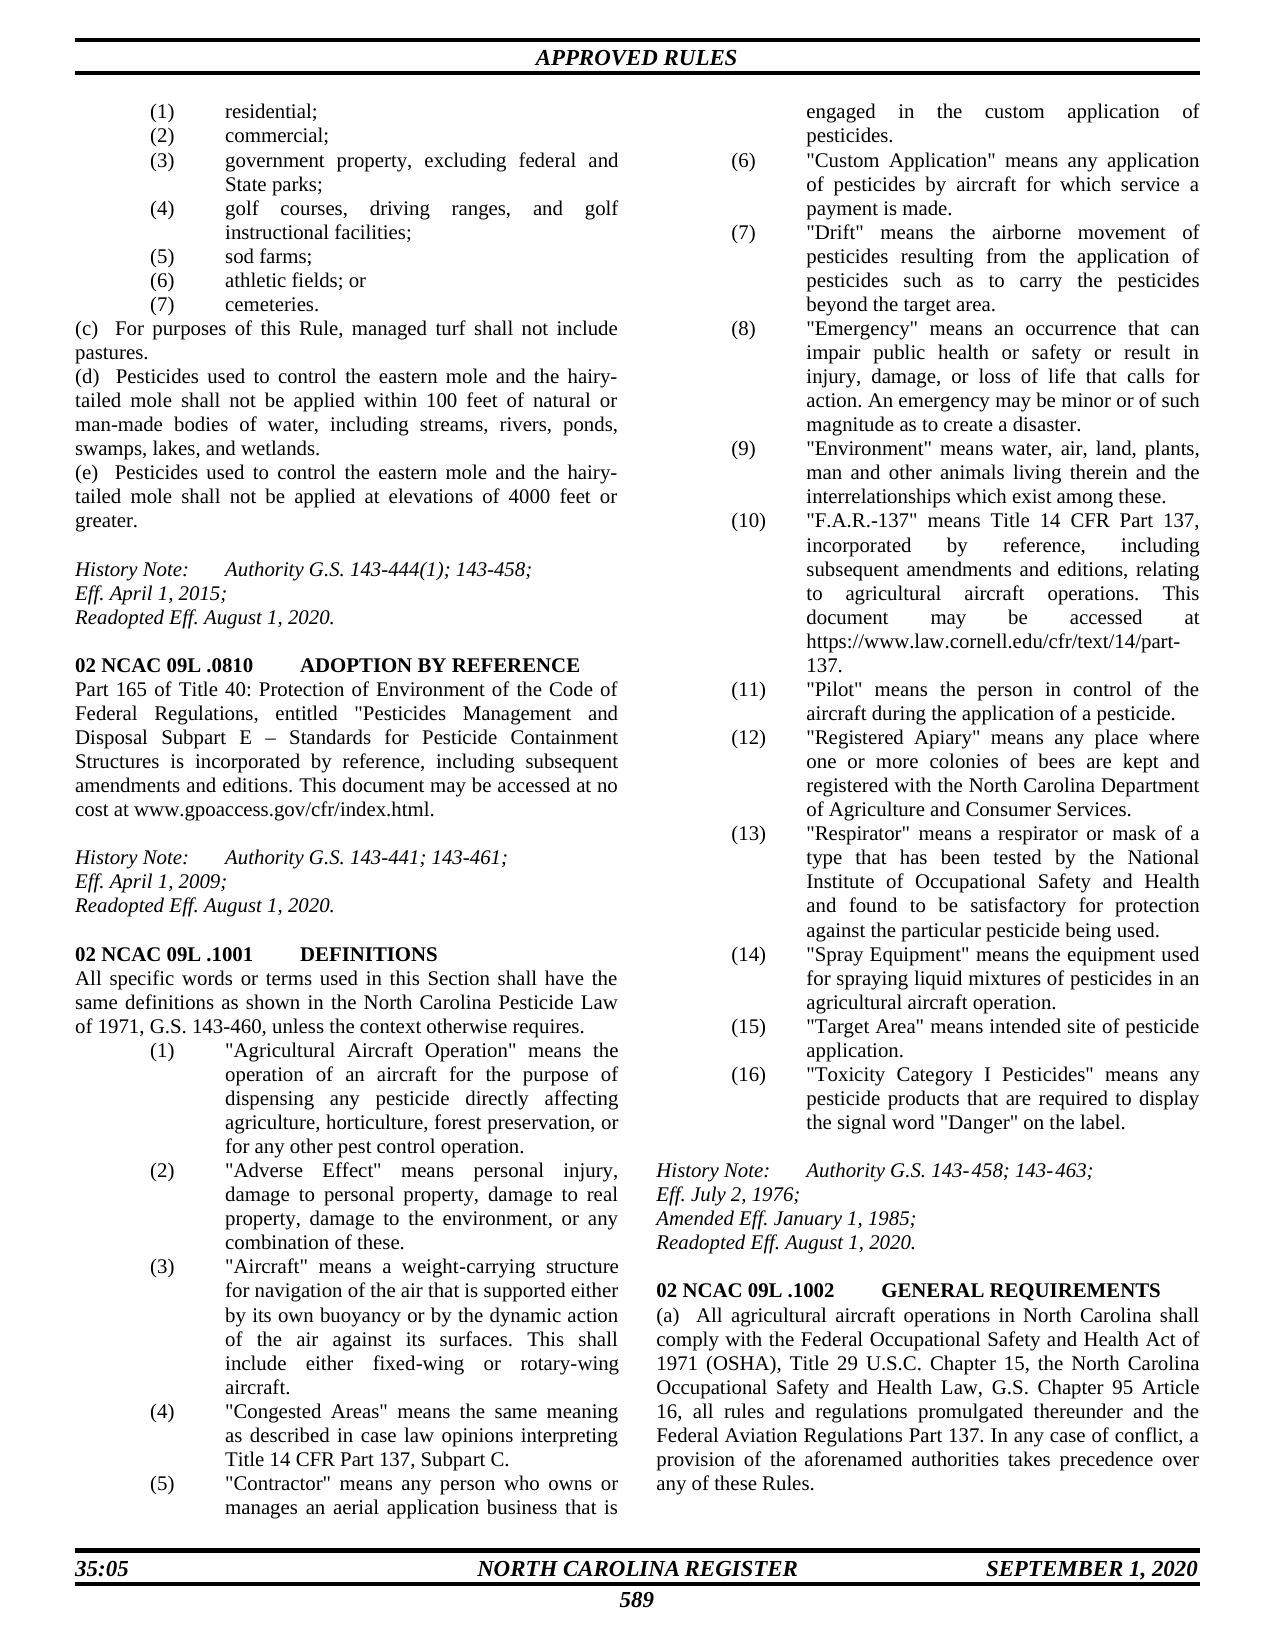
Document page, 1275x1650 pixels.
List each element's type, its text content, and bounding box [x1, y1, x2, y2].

text (3) government property, excluding federal and State parks; [150, 147, 619, 196]
text 02 NCAC 09L .1002 GENERAL REQUIREMENTS [656, 1278, 1200, 1302]
text (1) "Agricultural Aircraft Operation" means the operation of an aircraft for the purpose of dispensing any pesticide directly affecting agriculture, horticulture, forest preservation, or for any other pest control operation. [150, 1038, 619, 1158]
text Readopted Eff. August 1, 2020. [75, 893, 619, 917]
text Amended Eff. January 1, 1985; [656, 1206, 1200, 1230]
text (e) Pesticides used to control the eastern mole and the hairy-tailed mole shall not be applied at elevations of 4000 feet or greater. [75, 460, 619, 532]
text History Note: Authority G.S. 143-444(1); 143-458; [75, 557, 619, 581]
text (16) "Toxicity Category I Pesticides" means any pesticide products that are required to display the signal word "Danger" on the label. [731, 1062, 1200, 1134]
text All specific words or terms used in this Section shall have the same definitions as shown in the North Carolina Pesticide Law of 1971, G.S. 143-460, unless the context otherwise requires. [75, 966, 619, 1038]
text (9) "Environment" means water, air, land, plants, man and other animals living therein and the interrelationships which exist among these. [731, 436, 1200, 508]
text (d) Pesticides used to control the eastern mole and the hairy-tailed mole shall not be applied within 100 feet of natural or man-made bodies of water, including streams, rivers, ponds, swamps, lakes, and wetlands. [75, 364, 619, 460]
text Readopted Eff. August 1, 2020. [75, 605, 619, 629]
text (2) "Adverse Effect" means personal injury, damage to personal property, damage to real property, damage to the environment, or any combination of these. [150, 1158, 619, 1254]
text (a) All agricultural aircraft operations in North Carolina shall comply with the Federal Occupational Safety and Health Act of 1971 (OSHA), Title 29 U.S.C. Chapter 15, the North Carolina Occupational Safety and Health Law, G.S. Chapter 95 Article 16, all rules and regulations promulgated thereunder and the Federal Aviation Regulations Part 137. In any case of conflict, a provision of the aforenamed authorities takes precedence over any of these Rules. [656, 1302, 1200, 1495]
text (5) "Contractor" means any person who owns or manages an aerial application business that is engaged in the custom application of pesticides. [150, 1471, 619, 1519]
text (2) commercial; [150, 123, 619, 147]
text (14) "Spray Equipment" means the equipment used for spraying liquid mixtures of pesticides in an agricultural aircraft operation. [731, 942, 1200, 1014]
text (7) cemeteries. [150, 292, 619, 316]
text (11) "Pilot" means the person in control of the aircraft during the application of a pesticide. [731, 677, 1200, 725]
text (6) athletic fields; or [150, 268, 619, 292]
text (13) "Respirator" means a respirator or mask of a type that has been tested by the National Institute of Occupational Safety and Health and found to be satisfactory for protection against the particular pesticide being used. [731, 821, 1200, 942]
text (7) "Drift" means the airborne movement of pesticides resulting from the application of pesticides such as to carry the pesticides beyond the target area. [731, 220, 1200, 316]
text (15) "Target Area" means intended site of pesticide application. [731, 1014, 1200, 1062]
text Part 165 of Title 40: Protection of Environment of the Code of Federal Regulations, entitled "Pesticides Management and Disposal Subpart E – Standards for Pesticide Containment Structures is incorporated by reference, including subsequent amendments and editions. This document may be accessed at no cost at www.gpoaccess.gov/cfr/index.html. [75, 677, 619, 821]
text (5) "Contractor" means any person who owns or manages an aerial application business that is engaged in the custom application of pesticides. [731, 99, 1200, 147]
text (5) sod farms; [150, 244, 619, 268]
text (6) "Custom Application" means any application of pesticides by aircraft for which service a payment is made. [731, 147, 1200, 220]
text History Note: Authority G.S. 143-441; 143-461; [75, 845, 619, 869]
text (4) "Congested Areas" means the same meaning as described in case law opinions interpreting Title 14 CFR Part 137, Subpart C. [150, 1399, 619, 1471]
text History Note: Authority G.S. 143-458; 143-463; [656, 1158, 1200, 1182]
text 02 NCAC 09L .1001 DEFINITIONS [75, 942, 619, 966]
text Eff. July 2, 1976; [656, 1182, 1200, 1206]
text 02 NCAC 09L .0810 ADOPTION BY REFERENCE [75, 653, 619, 677]
text Eff. April 1, 2015; [75, 581, 619, 605]
text (8) "Emergency" means an occurrence that can impair public health or safety or result in injury, damage, or loss of life that calls for action. An emergency may be minor or of such magnitude as to create a disaster. [731, 316, 1200, 436]
text (10) "F.A.R.-137" means Title 14 CFR Part 137, incorporated by reference, including subsequent amendments and editions, relating to agricultural aircraft operations. This document may be accessed at https://www.law.cornell.edu/cfr/text/14/part-137. [731, 508, 1200, 677]
text (c) For purposes of this Rule, managed turf shall not include pastures. [75, 316, 619, 364]
text (12) "Registered Apiary" means any place where one or more colonies of bees are kept and registered with the North Carolina Department of Agriculture and Consumer Services. [731, 725, 1200, 821]
text (1) residential; [150, 99, 619, 123]
text Readopted Eff. August 1, 2020. [656, 1230, 1200, 1254]
text (4) golf courses, driving ranges, and golf instructional facilities; [150, 196, 619, 244]
text Eff. April 1, 2009; [75, 869, 619, 893]
text (3) "Aircraft" means a weight-carrying structure for navigation of the air that is supported either by its own buoyancy or by the dynamic action of the air against its surfaces. This shall include either fixed-wing or rotary-wing aircraft. [150, 1254, 619, 1399]
